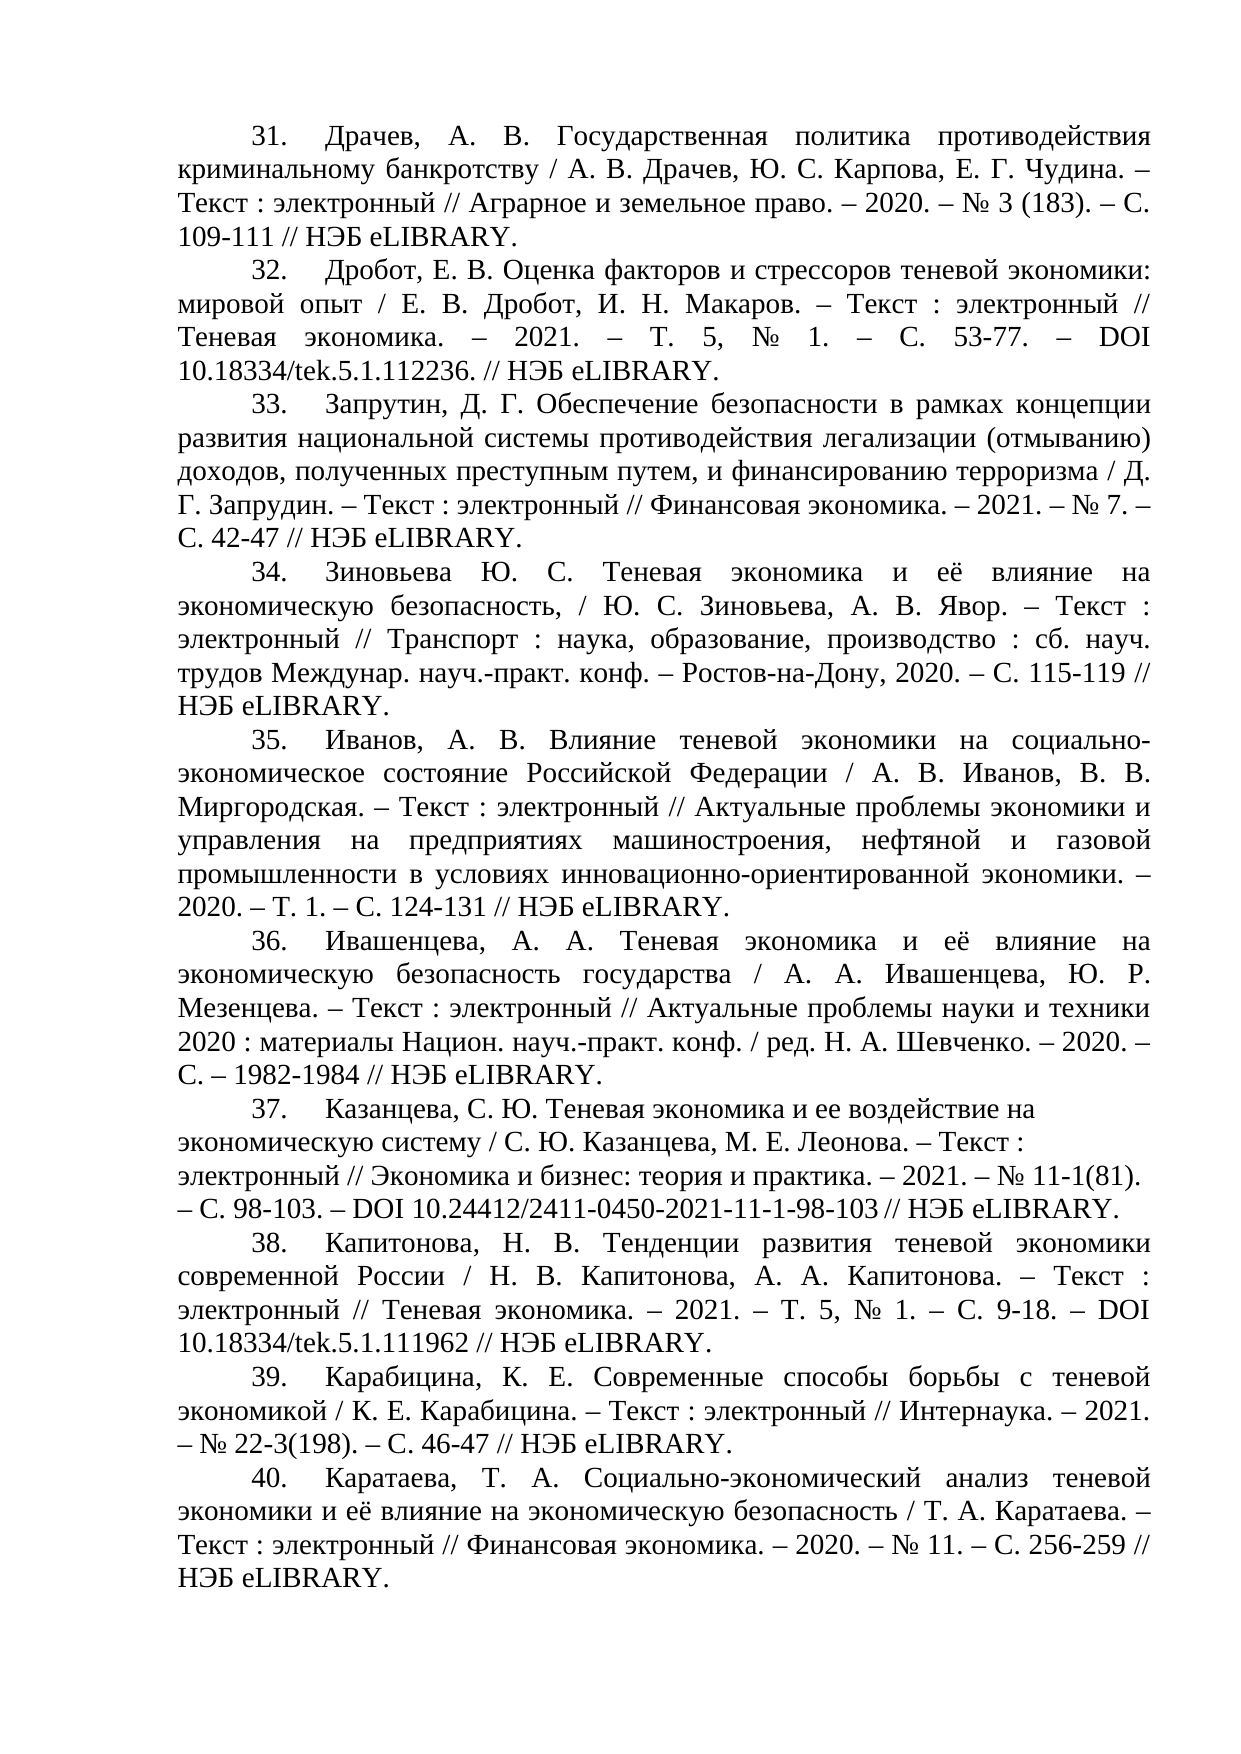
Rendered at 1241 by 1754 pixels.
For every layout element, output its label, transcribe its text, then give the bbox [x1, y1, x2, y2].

list Казанцева, С. Ю. Теневая экономика и ее воздействие на экономическую систему / С. Ю. Казанцева, М. Е. Леонова. – Текст : электронный // Экономика и бизнес: теория и практика. – 2021. – № 11-1(81). – С. 98-103. – DOI 10.24412/2411-0450-2021-11-1-98-103 // НЭБ eLIBRARY. [177, 1091, 1152, 1225]
list Карабицина, К. Е. Современные способы борьбы с теневой экономикой / К. Е. Карабицина. – Текст : электронный // Интернаука. – 2021. – № 22-3(198). – С. 46-47 // НЭБ eLIBRARY. [177, 1359, 1152, 1460]
list Зиновьева Ю. С. Теневая экономика и её влияние на экономическую безопасность, / Ю. С. Зиновьева, А. В. Явор. – Текст : электронный // Транспорт : наука, образование, производство : сб. науч. трудов Междунар. науч.-практ. конф. – Ростов-на-Дону, 2020. – С. 115-119 // НЭБ eLIBRARY. [177, 554, 1152, 722]
list Драчев, А. В. Государственная политика противодействия криминальному банкротству / А. В. Драчев, Ю. С. Карпова, Е. Г. Чудина. – Текст : электронный // Аграрное и земельное право. – 2020. – № 3 (183). – С. 109-111 // НЭБ eLIBRARY. [177, 118, 1152, 252]
list Ивашенцева, А. А. Теневая экономика и её влияние на экономическую безопасность государства / А. А. Ивашенцева, Ю. Р. Мезенцева. – Текст : электронный // Актуальные проблемы науки и техники 2020 : материалы Национ. науч.-практ. конф. / ред. Н. А. Шевченко. – 2020. – С. – 1982-1984 // НЭБ eLIBRARY. [177, 923, 1152, 1091]
list Иванов, А. В. Влияние теневой экономики на социально-экономическое состояние Российской Федерации / А. В. Иванов, В. В. Миргородская. – Текст : электронный // Актуальные проблемы экономики и управления на предприятиях машиностроения, нефтяной и газовой промышленности в условиях инновационно-ориентированной экономики. – 2020. – Т. 1. – С. 124-131 // НЭБ eLIBRARY. [177, 722, 1152, 923]
list Капитонова, Н. В. Тенденции развития теневой экономики современной России / Н. В. Капитонова, А. А. Капитонова. – Текст : электронный // Теневая экономика. – 2021. – Т. 5, № 1. – С. 9-18. – DOI 10.18334/tek.5.1.111962 // НЭБ eLIBRARY. [177, 1225, 1152, 1359]
list Запрутин, Д. Г. Обеспечение безопасности в рамках концепции развития национальной системы противодействия легализации (отмыванию) доходов, полученных преступным путем, и финансированию терроризма / Д. Г. Запрудин. – Текст : электронный // Финансовая экономика. – 2021. – № 7. – С. 42-47 // НЭБ eLIBRARY. [177, 386, 1152, 554]
list Дробот, Е. В. Оценка факторов и стрессоров теневой экономики: мировой опыт / Е. В. Дробот, И. Н. Макаров. – Текст : электронный // Теневая экономика. – 2021. – Т. 5, № 1. – С. 53-77. – DOI 10.18334/tek.5.1.112236. // НЭБ eLIBRARY. [177, 252, 1152, 386]
list Каратаева, Т. А. Социально-экономический анализ теневой экономики и её влияние на экономическую безопасность / Т. А. Каратаева. – Текст : электронный // Финансовая экономика. – 2020. – № 11. – С. 256-259 // НЭБ eLIBRARY. [177, 1460, 1152, 1594]
